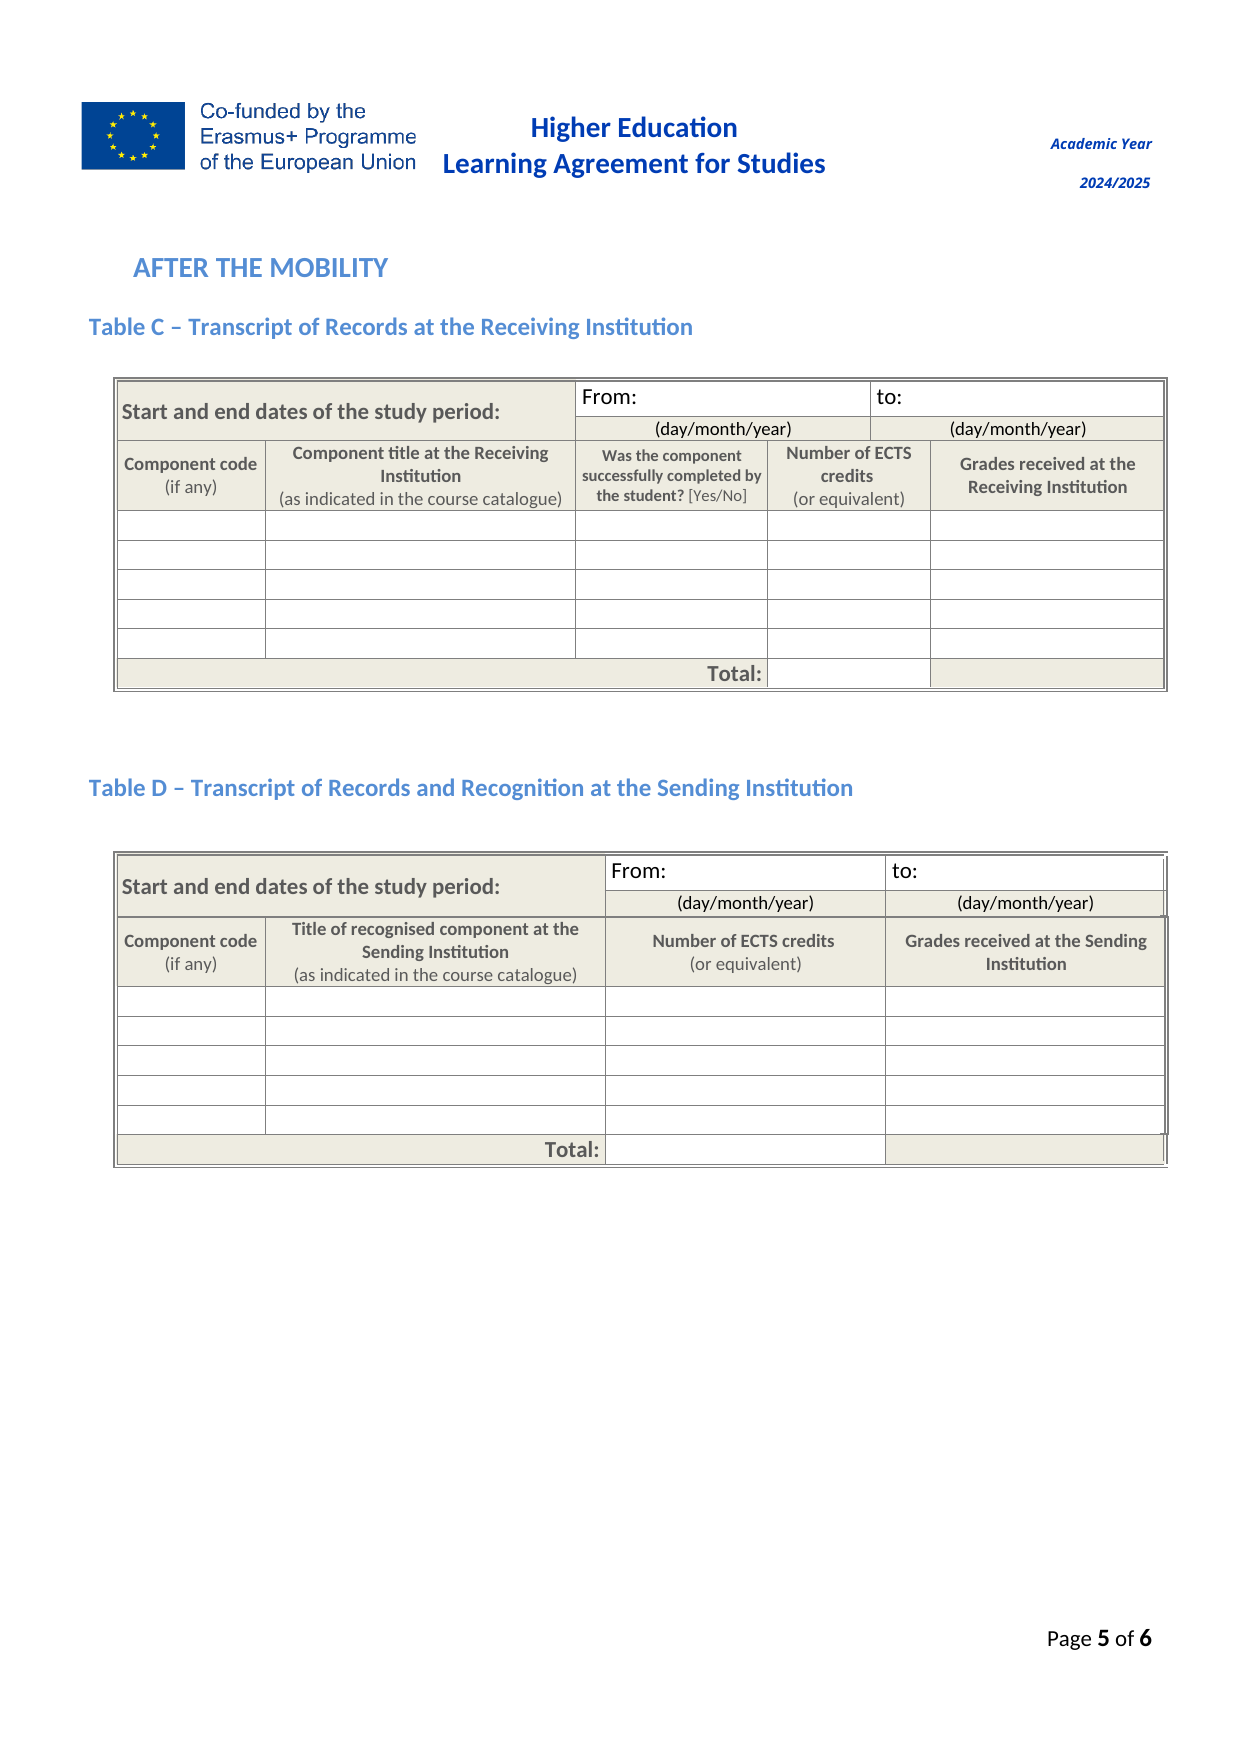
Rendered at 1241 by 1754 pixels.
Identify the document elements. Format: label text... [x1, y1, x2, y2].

table_cell [266, 1106, 605, 1134]
table_cell [266, 987, 605, 1016]
table_cell [931, 600, 1163, 628]
table_cell Was the component successfully completed by the student? [Yes/No] [576, 441, 767, 510]
table_cell [886, 1046, 1164, 1075]
table_cell [266, 511, 575, 539]
table_cell Component title at the Receiving Institution (as indicated in the course catalogue) [266, 441, 575, 510]
table_cell [886, 1017, 1164, 1045]
table_cell Number of ECTS credits (or equivalent) [606, 918, 885, 986]
table_cell [266, 570, 575, 599]
table_cell [768, 659, 930, 687]
table_cell [118, 511, 265, 539]
table_cell [266, 541, 575, 569]
table_cell [266, 1017, 605, 1045]
table_header Start and end dates of the study period: [118, 382, 575, 440]
table_cell [886, 1076, 1164, 1104]
table_cell [931, 659, 1163, 687]
table_cell Title of recognised component at the Sending Institution (as indicated in the course catalogue) [266, 918, 605, 986]
table_cell [606, 1106, 885, 1134]
table_cell [931, 629, 1163, 658]
table_cell [931, 511, 1163, 539]
table_cell [886, 987, 1164, 1016]
table_cell [606, 1135, 885, 1164]
table_cell [576, 541, 767, 569]
table_cell [118, 570, 265, 599]
table_cell [576, 511, 767, 539]
table_cell Component code (if any) [118, 918, 265, 986]
text AFTER THE MOBILITY [133, 249, 1152, 285]
table_cell [606, 1017, 885, 1045]
table_cell [606, 1076, 885, 1104]
table_cell [118, 541, 265, 569]
table_cell [606, 1046, 885, 1075]
table_cell [118, 1046, 265, 1075]
table_cell [886, 1106, 1164, 1134]
table_cell [606, 987, 885, 1016]
table_header From: [606, 856, 885, 890]
text Table C – Transcript of Records at the Receiving Institution [88, 311, 1152, 341]
table_cell Grades received at the Sending Institution [886, 918, 1164, 986]
table_cell Total: [118, 659, 767, 687]
table_cell Grades received at the Receiving Institution [931, 441, 1163, 510]
table_cell [931, 541, 1163, 569]
table_cell [118, 1076, 265, 1104]
table_cell (day/month/year) [576, 417, 870, 440]
table_cell Component code (if any) [118, 441, 265, 510]
table_cell [118, 600, 265, 628]
table_cell [768, 511, 930, 539]
table_cell (day/month/year) [871, 417, 1163, 440]
table_cell [266, 629, 575, 658]
table_header Start and end dates of the study period: [118, 856, 605, 916]
table_cell [768, 600, 930, 628]
table_cell [266, 1076, 605, 1104]
table_cell [266, 600, 575, 628]
table_cell [931, 570, 1163, 599]
table_cell [266, 1046, 605, 1075]
table_cell [576, 600, 767, 628]
table_cell (day/month/year) [886, 891, 1163, 916]
table_cell Number of ECTS credits (or equivalent) [768, 441, 930, 510]
table_cell [118, 1017, 265, 1045]
text Table D – Transcript of Records and Recognition at the Sending Institution [89, 773, 1152, 803]
table_header From: [576, 382, 870, 416]
table_cell [118, 629, 265, 658]
table_cell Total: [118, 1135, 605, 1164]
table_cell [768, 541, 930, 569]
table_cell (day/month/year) [606, 891, 885, 916]
table_cell [576, 570, 767, 599]
table_cell [118, 987, 265, 1016]
table_header to: [886, 853, 1165, 890]
picture [81, 102, 416, 173]
table_cell [768, 629, 930, 658]
table_cell [118, 1106, 265, 1134]
table_cell [768, 570, 930, 599]
table_cell [886, 1135, 1165, 1164]
table_header to: [871, 382, 1163, 416]
table_cell [576, 629, 767, 658]
